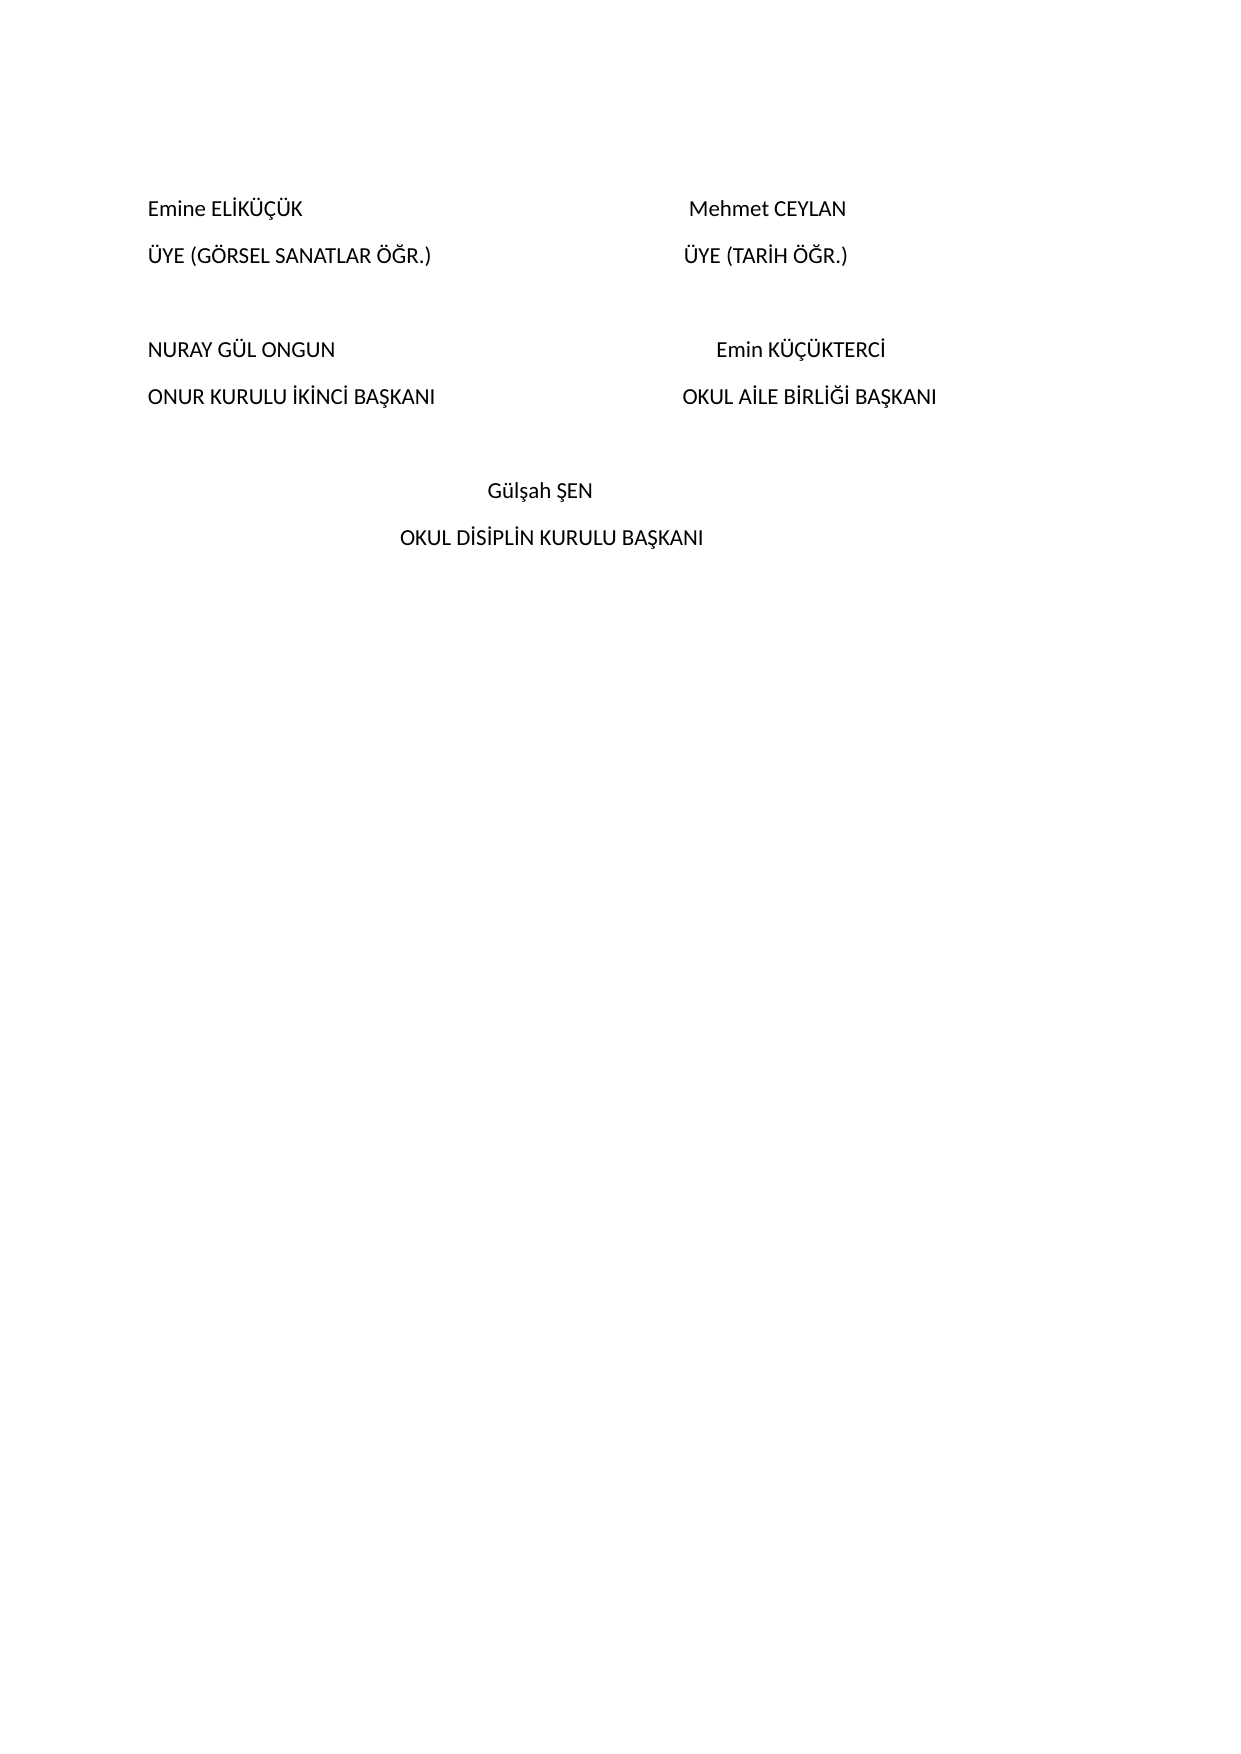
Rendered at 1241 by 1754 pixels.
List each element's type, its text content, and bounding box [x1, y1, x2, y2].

text Emine ELİKÜÇÜK Mehmet CEYLAN [148, 194, 1093, 222]
text ÜYE (GÖRSEL SANATLAR ÖĞR.) ÜYE (TARİH ÖĞR.) [148, 241, 1093, 269]
text OKUL DİSİPLİN KURULU BAŞKANI [148, 523, 1093, 551]
text Gülşah ŞEN [148, 476, 1093, 504]
text NURAY GÜL ONGUN Emin KÜÇÜKTERCİ [148, 335, 1093, 363]
text ONUR KURULU İKİNCİ BAŞKANI OKUL AİLE BİRLİĞİ BAŞKANI [148, 382, 1093, 410]
